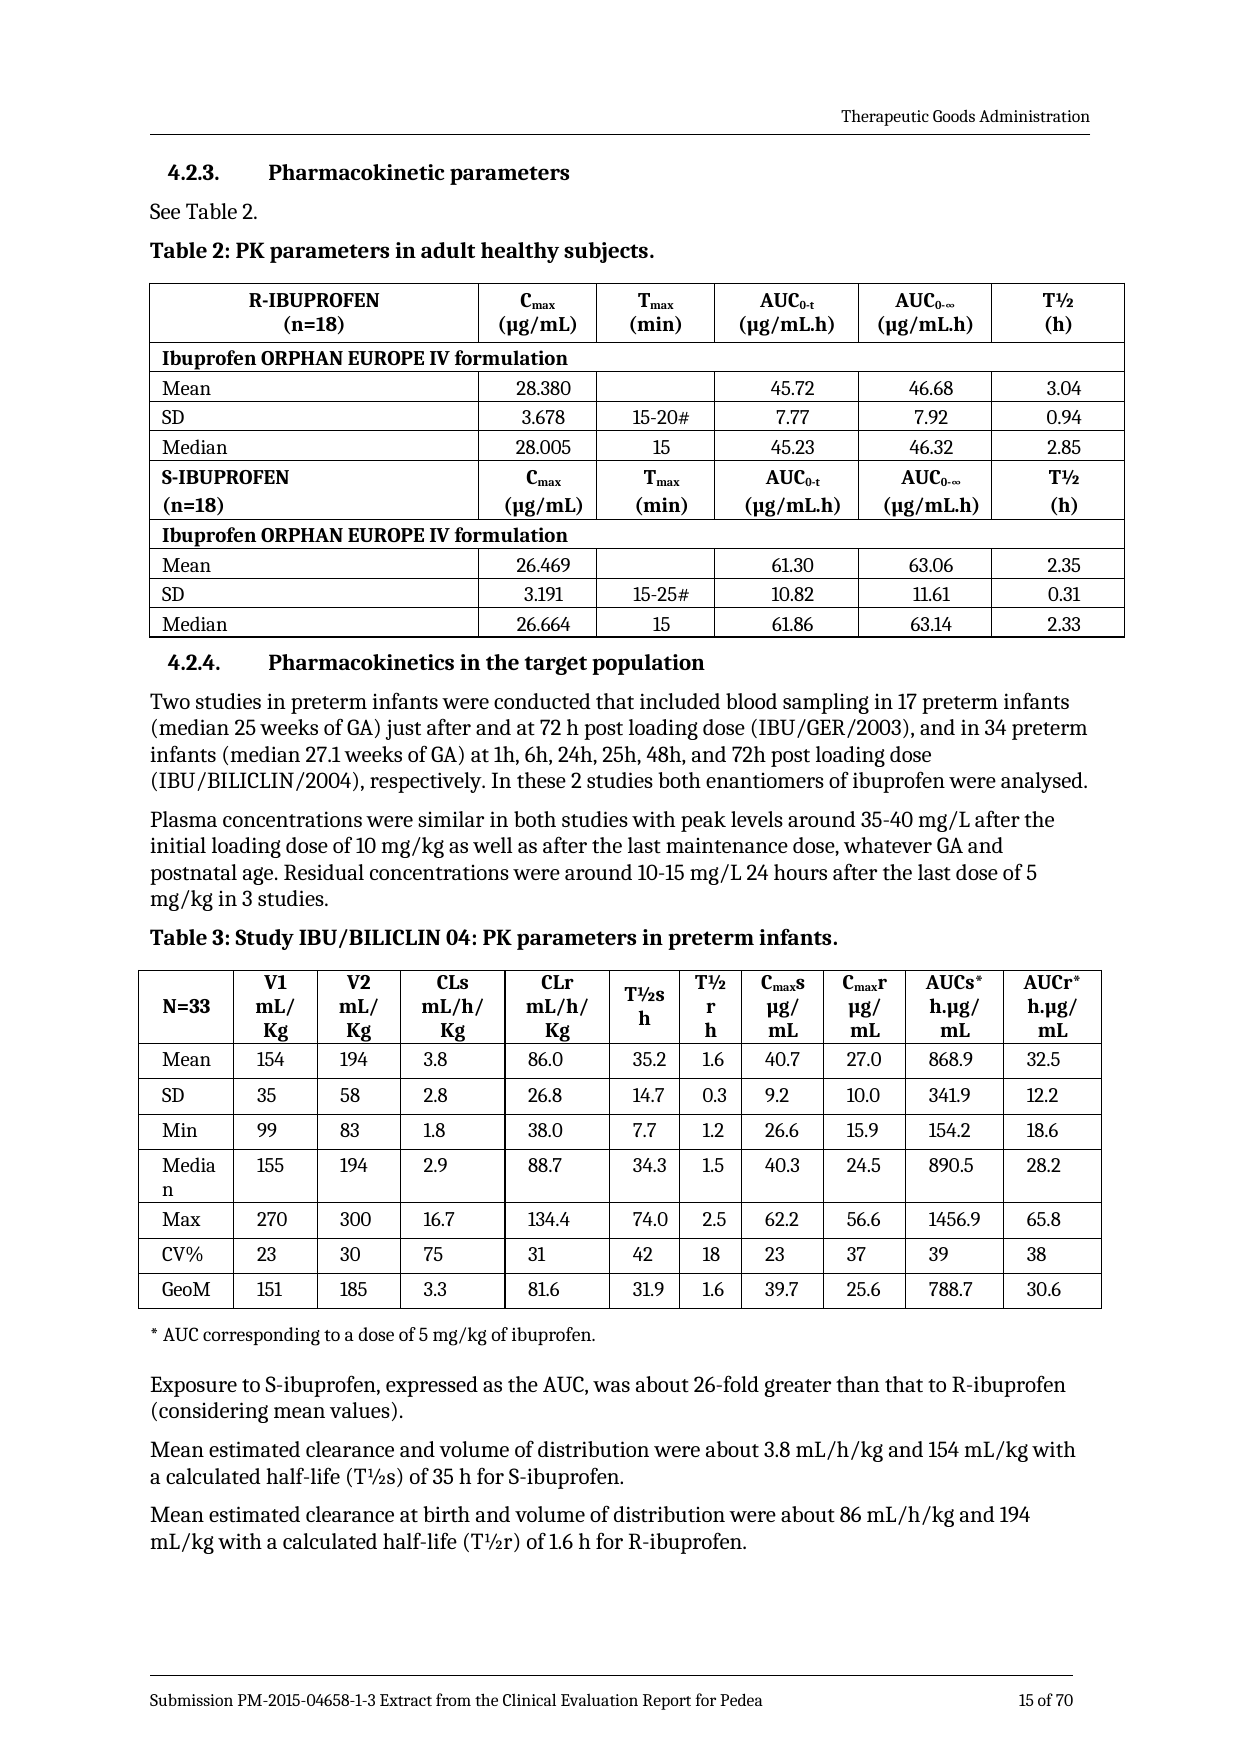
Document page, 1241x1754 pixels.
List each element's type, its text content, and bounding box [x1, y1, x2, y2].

table_cell T½ (h) [992, 461, 1124, 518]
table_cell 34.3 [610, 1150, 679, 1202]
table_cell 35.2 [610, 1044, 679, 1078]
table_header Cmax (µg/mL) [479, 284, 596, 342]
table_cell 151 [234, 1274, 317, 1308]
table_cell 65.8 [1004, 1203, 1101, 1237]
table_cell 32.5 [1004, 1044, 1101, 1078]
table_cell 63.06 [859, 549, 991, 577]
table_cell 270 [234, 1203, 317, 1237]
table_cell 154.2 [906, 1115, 1003, 1149]
table_cell 15.9 [824, 1115, 905, 1149]
table_cell Tmax (min) [597, 461, 714, 518]
table_cell 1.5 [680, 1150, 741, 1202]
title Table 2: PK parameters in adult healthy subjects. [150, 237, 1090, 264]
table_cell 23 [742, 1239, 823, 1273]
table_cell 45.72 [715, 372, 858, 401]
table_cell 40.7 [742, 1044, 823, 1078]
table_cell Mean [150, 549, 478, 577]
table_cell 23 [234, 1239, 317, 1273]
table_cell 45.23 [715, 431, 858, 459]
table_cell Min [139, 1115, 233, 1149]
table_header AUC0-∞ (µg/mL.h) [859, 284, 991, 342]
table_cell 15-20# [597, 402, 714, 430]
table_header N=33 [139, 971, 233, 1043]
table_header R-IBUPROFEN (n=18) [150, 284, 478, 342]
table_cell 11.61 [859, 579, 991, 607]
table_cell AUC0-∞ (µg/mL.h) [859, 461, 991, 518]
subtitle Pharmacokinetics in the target population [168, 650, 1090, 676]
table_cell 0.94 [992, 402, 1124, 430]
table_cell 75 [401, 1239, 504, 1273]
table_header Cmaxr µg/mL [824, 971, 905, 1043]
table_cell 890.5 [906, 1150, 1003, 1202]
table_cell AUC0-t (µg/mL.h) [715, 461, 858, 518]
table_cell 83 [318, 1115, 400, 1149]
table_cell 3.191 [479, 579, 596, 607]
table_cell 39 [906, 1239, 1003, 1273]
table_cell 0.31 [992, 579, 1124, 607]
table_cell 38 [1004, 1239, 1101, 1273]
table_cell 2.33 [992, 608, 1124, 636]
table_cell 194 [318, 1044, 400, 1078]
table_cell 35 [234, 1079, 317, 1113]
table_cell Mean [139, 1044, 233, 1078]
table_cell Median [150, 431, 478, 459]
table_cell 10.82 [715, 579, 858, 607]
table_cell 1.2 [680, 1115, 741, 1149]
table_cell 16.7 [401, 1203, 504, 1237]
table_cell Median [139, 1150, 233, 1202]
table_cell 1.8 [401, 1115, 504, 1149]
table_cell 2.35 [992, 549, 1124, 577]
table_cell 99 [234, 1115, 317, 1149]
table_header T½r h [680, 971, 741, 1043]
table_cell SD [139, 1079, 233, 1113]
table_cell 15 [597, 608, 714, 636]
table_cell 40.3 [742, 1150, 823, 1202]
table_cell 300 [318, 1203, 400, 1237]
table_cell 2.85 [992, 431, 1124, 459]
table_cell SD [150, 402, 478, 430]
table_cell 3.678 [479, 402, 596, 430]
table_cell Max [139, 1203, 233, 1237]
table_cell 58 [318, 1079, 400, 1113]
table_cell 28.005 [479, 431, 596, 459]
table_cell 155 [234, 1150, 317, 1202]
table_cell 7.77 [715, 402, 858, 430]
table_cell 26.664 [479, 608, 596, 636]
table_header CLr mL/h/Kg [506, 971, 609, 1043]
table_cell 30.6 [1004, 1274, 1101, 1308]
table_header AUCr* h.µg/mL [1004, 971, 1101, 1043]
table_cell 62.2 [742, 1203, 823, 1237]
table_cell SD [150, 579, 478, 607]
table_cell Ibuprofen ORPHAN EUROPE IV formulation [150, 520, 1124, 548]
table_header V2 mL/Kg [318, 971, 400, 1043]
table_cell GeoM [139, 1274, 233, 1308]
table_header Cmaxs µg/mL [742, 971, 823, 1043]
table_cell 39.7 [742, 1274, 823, 1308]
table_cell 1.6 [680, 1044, 741, 1078]
table_cell 24.5 [824, 1150, 905, 1202]
table_cell 86.0 [506, 1044, 609, 1078]
text Mean estimated clearance at birth and volume of distribution were about 86 mL/h/kg and 194 mL/kg with a calculated half-life (T½r) of 1.6 h for R-ibuprofen. [150, 1502, 1090, 1555]
table_cell 30 [318, 1239, 400, 1273]
table_cell 88.7 [506, 1150, 609, 1202]
table_cell 18.6 [1004, 1115, 1101, 1149]
table_cell [597, 372, 714, 401]
table_cell 12.2 [1004, 1079, 1101, 1113]
table_cell 3.04 [992, 372, 1124, 401]
text Plasma concentrations were similar in both studies with peak levels around 35-40 mg/L after the initial loading dose of 10 mg/kg as well as after the last maintenance dose, whatever GA and postnatal age. Residual concentrations were around 10-15 mg/L 24 hours after the last dose of 5 mg/kg in 3 studies. [150, 807, 1090, 912]
table_cell [597, 549, 714, 577]
table_cell 61.86 [715, 608, 858, 636]
table_header CLs mL/h/Kg [401, 971, 504, 1043]
table_cell 3.3 [401, 1274, 504, 1308]
text * AUC corresponding to a dose of 5 mg/kg of ibuprofen. [150, 1322, 1090, 1347]
table_cell 9.2 [742, 1079, 823, 1113]
table_cell 81.6 [506, 1274, 609, 1308]
table_cell 7.92 [859, 402, 991, 430]
title Table 3: Study IBU/BILICLIN 04: PK parameters in preterm infants. [150, 925, 1090, 951]
table_cell CV% [139, 1239, 233, 1273]
table_cell 14.7 [610, 1079, 679, 1113]
table_header T½s h [610, 971, 679, 1043]
table_cell 868.9 [906, 1044, 1003, 1078]
table_cell Mean [150, 372, 478, 401]
text See Table 2. [150, 198, 1090, 225]
text Two studies in preterm infants were conducted that included blood sampling in 17 preterm infants (median 25 weeks of GA) just after and at 72 h post loading dose (IBU/GER/2003), and in 34 preterm infants (median 27.1 weeks of GA) at 1h, 6h, 24h, 25h, 48h, and 72h post loading dose (IBU/BILICLIN/2004), respectively. In these 2 studies both enantiomers of ibuprofen were analysed. [150, 689, 1090, 794]
table_cell 194 [318, 1150, 400, 1202]
table_cell 1.6 [680, 1274, 741, 1308]
table_cell 2.9 [401, 1150, 504, 1202]
table_cell 3.8 [401, 1044, 504, 1078]
table_cell 28.380 [479, 372, 596, 401]
table_header AUCs* h.µg/mL [906, 971, 1003, 1043]
table_cell 15 [597, 431, 714, 459]
table_header T½ (h) [992, 284, 1124, 342]
table_cell 18 [680, 1239, 741, 1273]
table_cell 0.3 [680, 1079, 741, 1113]
table_cell 26.8 [506, 1079, 609, 1113]
table_cell 341.9 [906, 1079, 1003, 1113]
table_cell 27.0 [824, 1044, 905, 1078]
table_cell 46.68 [859, 372, 991, 401]
table_cell 25.6 [824, 1274, 905, 1308]
text Exposure to S-ibuprofen, expressed as the AUC, was about 26-fold greater than that to R-ibuprofen (considering mean values). [150, 1372, 1090, 1424]
text Mean estimated clearance and volume of distribution were about 3.8 mL/h/kg and 154 mL/kg with a calculated half-life (T½s) of 35 h for S-ibuprofen. [150, 1437, 1090, 1490]
table_cell Median [150, 608, 478, 636]
table_cell 56.6 [824, 1203, 905, 1237]
table_cell Cmax (µg/mL) [479, 461, 596, 518]
table_cell Ibuprofen ORPHAN EUROPE IV formulation [150, 343, 1124, 371]
table_cell 7.7 [610, 1115, 679, 1149]
table_cell 38.0 [506, 1115, 609, 1149]
table_cell 2.5 [680, 1203, 741, 1237]
table_cell 74.0 [610, 1203, 679, 1237]
table_header V1 mL/Kg [234, 971, 317, 1043]
subtitle Pharmacokinetic parameters [168, 160, 1090, 186]
table_cell S-IBUPROFEN (n=18) [150, 461, 478, 518]
table_cell 1456.9 [906, 1203, 1003, 1237]
table_cell 10.0 [824, 1079, 905, 1113]
table_cell 61.30 [715, 549, 858, 577]
table_cell 15-25# [597, 579, 714, 607]
table_header Tmax (min) [597, 284, 714, 342]
table_cell 31 [506, 1239, 609, 1273]
table_cell 46.32 [859, 431, 991, 459]
table_cell 31.9 [610, 1274, 679, 1308]
table_cell 788.7 [906, 1274, 1003, 1308]
table_cell 185 [318, 1274, 400, 1308]
table_cell 28.2 [1004, 1150, 1101, 1202]
table_cell 26.6 [742, 1115, 823, 1149]
table_cell 26.469 [479, 549, 596, 577]
table_cell 154 [234, 1044, 317, 1078]
table_header AUC0-t (µg/mL.h) [715, 284, 858, 342]
table_cell 42 [610, 1239, 679, 1273]
table_cell 134.4 [506, 1203, 609, 1237]
table_cell 37 [824, 1239, 905, 1273]
table_cell 2.8 [401, 1079, 504, 1113]
table_cell 63.14 [859, 608, 991, 636]
